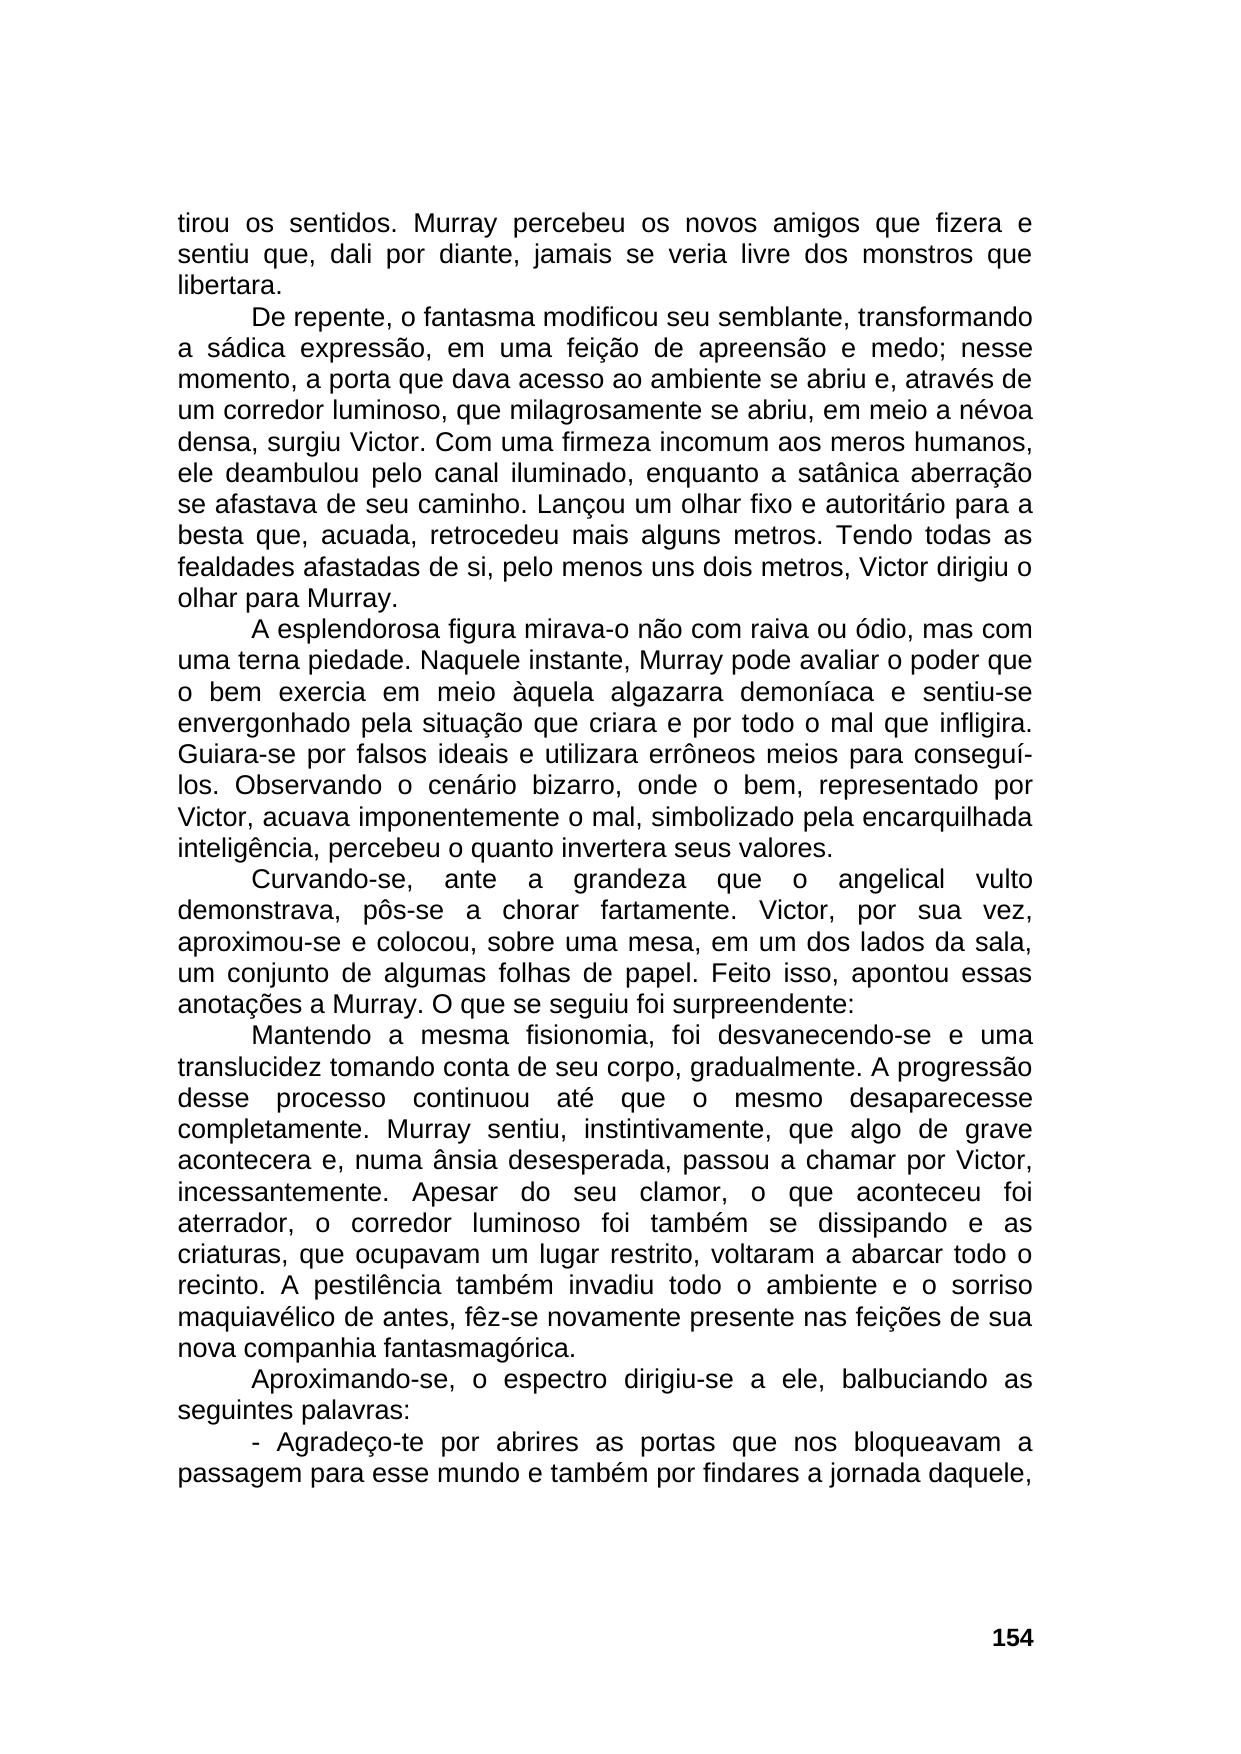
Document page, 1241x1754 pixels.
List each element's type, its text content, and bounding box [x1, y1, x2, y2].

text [177, 207, 1033, 301]
text Mantendo a mesma fisionomia, foi desvanecendo-se e uma translucidez tomando conta de seu corpo, gradualmente. A progressão desse processo continuou até que o mesmo desaparecesse completamente. Murray sentiu, instintivamente, que algo de grave acontecera e, numa ânsia desesperada, passou a chamar por Victor, incessantemente. Apesar do seu clamor, o que aconteceu foi aterrador, o corredor luminoso foi também se dissipando e as criaturas, que ocupavam um lugar restrito, voltaram a abarcar todo o recinto. A pestilência também invadiu todo o ambiente e o sorriso maquiavélico de antes, fêz-se novamente presente nas feições de sua nova companhia fantasmagórica. [177, 1019, 1033, 1363]
text A esplendorosa figura mirava-o não com raiva ou ódio, mas com uma terna piedade. Naquele instante, Murray pode avaliar o poder que o bem exercia em meio àquela algazarra demoníaca e sentiu-se envergonhado pela situação que criara e por todo o mal que infligira. Guiara-se por falsos ideais e utilizara errôneos meios para conseguí-los. Observando o cenário bizarro, onde o bem, representado por Victor, acuava imponentemente o mal, simbolizado pela encarquilhada inteligência, percebeu o quanto invertera seus valores. [177, 613, 1033, 863]
text De repente, o fantasma modificou seu semblante, transformando a sádica expressão, em uma feição de apreensão e medo; nesse momento, a porta que dava acesso ao ambiente se abriu e, através de um corredor luminoso, que milagrosamente se abriu, em meio a névoa densa, surgiu Victor. Com uma firmeza incomum aos meros humanos, ele deambulou pelo canal iluminado, enquanto a satânica aberração se afastava de seu caminho. Lançou um olhar fixo e autoritário para a besta que, acuada, retrocedeu mais alguns metros. Tendo todas as fealdades afastadas de si, pelo menos uns dois metros, Victor dirigiu o olhar para Murray. [177, 301, 1033, 613]
text Aproximando-se, o espectro dirigiu-se a ele, balbuciando as seguintes palavras: [177, 1363, 1033, 1426]
text Curvando-se, ante a grandeza que o angelical vulto demonstrava, pôs-se a chorar fartamente. Victor, por sua vez, aproximou-se e colocou, sobre uma mesa, em um dos lados da sala, um conjunto de algumas folhas de papel. Feito isso, apontou essas anotações a Murray. O que se seguiu foi surpreendente: [177, 863, 1033, 1019]
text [177, 1426, 1033, 1488]
